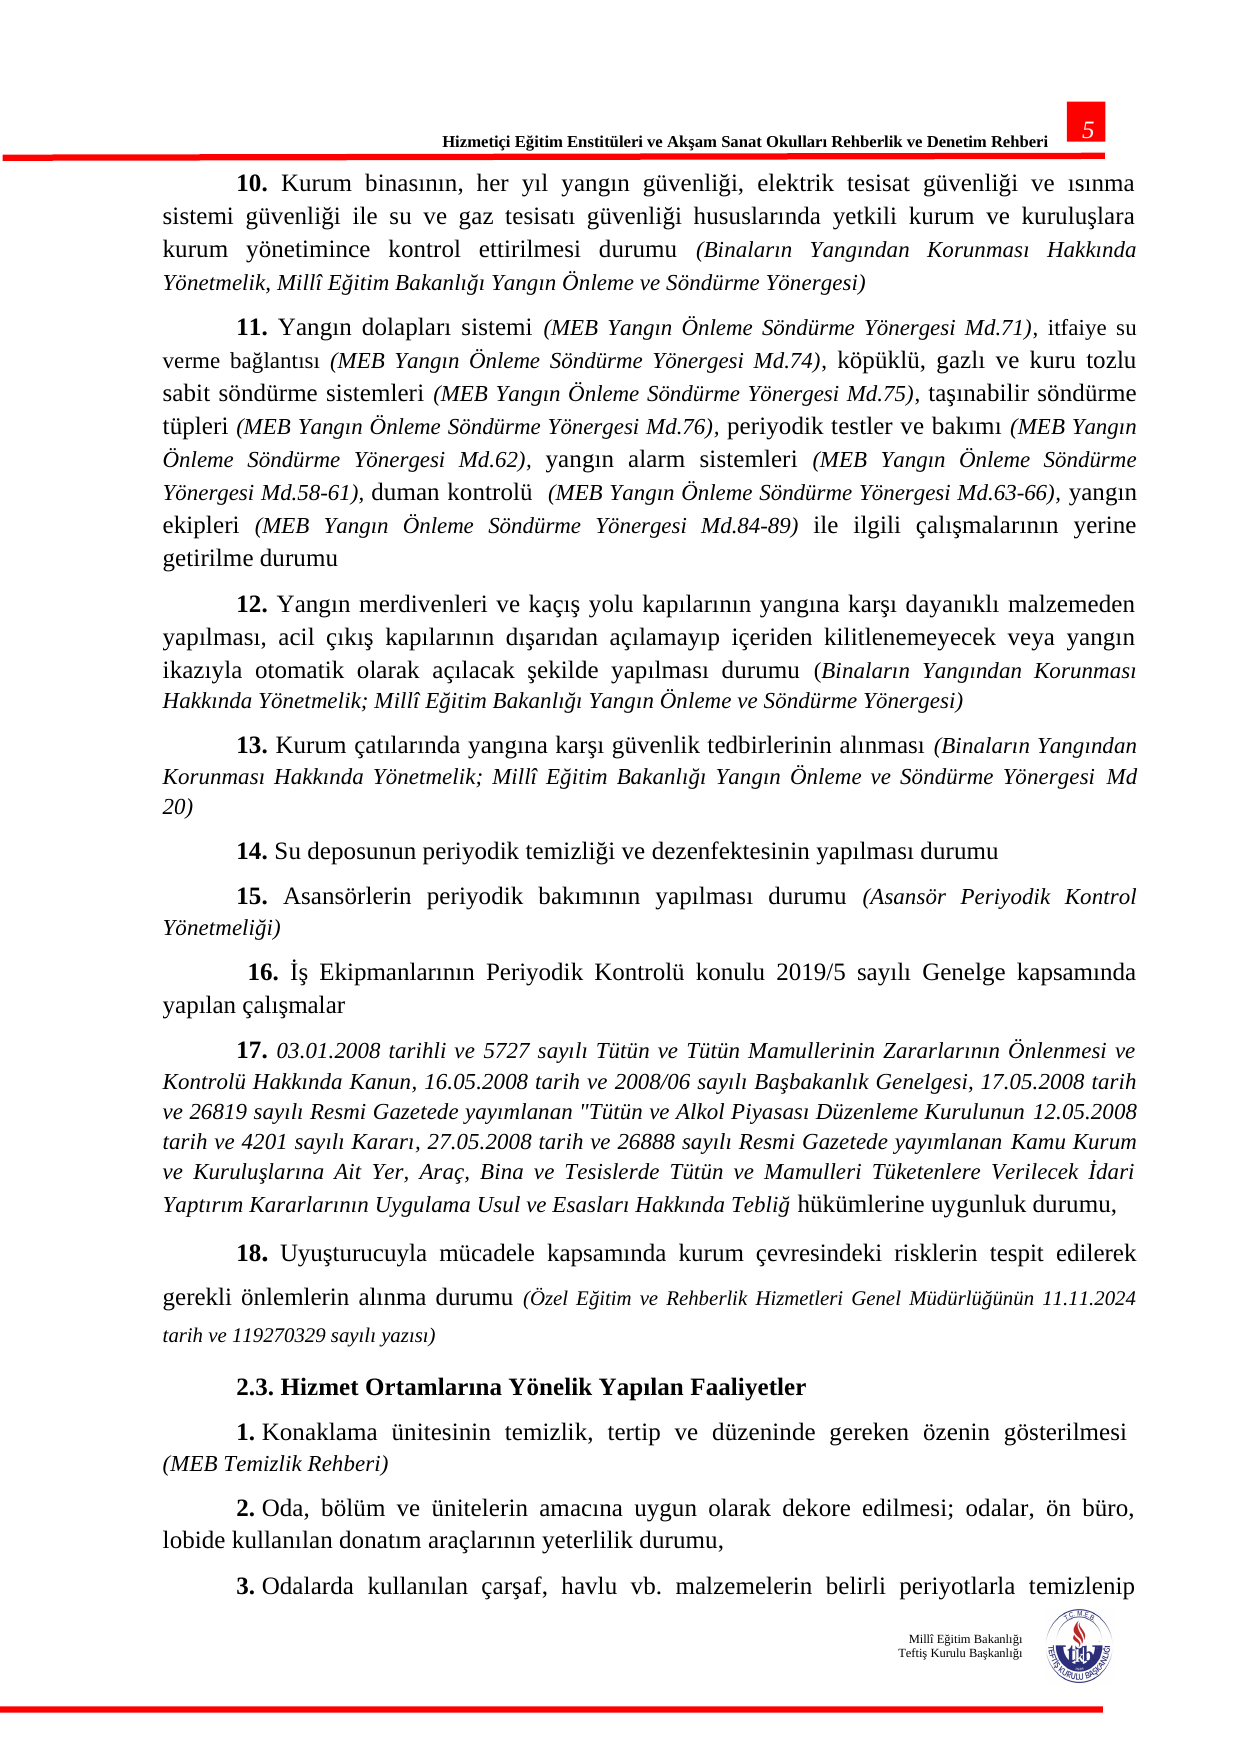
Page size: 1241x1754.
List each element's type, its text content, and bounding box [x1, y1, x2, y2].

text 10. Kurum binasının, her yıl yangın güvenliği, elektrik tesisat güvenliği ve ısınma sistemi güvenliği ile su ve gaz tesisatı güvenliği hususlarında yetkili kurum ve kuruluşlara kurum yönetimince kontrol ettirilmesi durumu (Binaların Yangından Korunması Hakkında Yönetmelik, Millî Eğitim Bakanlığı Yangın Önleme ve Söndürme Yönergesi) [162, 168, 1137, 296]
text 2. Oda, bölüm ve ünitelerin amacına uygun olarak dekore edilmesi; odalar, ön büro, lobide kullanılan donatım araçlarının yeterlilik durumu, [162, 1493, 1137, 1554]
text 3. Odalarda kullanılan çarşaf, havlu vb. malzemelerin belirli periyotlarla temizlenip değiştirilmesi durumu [162, 1571, 1137, 1600]
text 18. Uyuşturucuyla mücadele kapsamında kurum çevresindeki risklerin tespit edilerek gerekli önlemlerin alınma durumu (Özel Eğitim ve Rehberlik Hizmetleri Genel Müdürlüğünün 11.11.2024 tarih ve 119270329 sayılı yazısı) [162, 1234, 1137, 1347]
text 17. 03.01.2008 tarihli ve 5727 sayılı Tütün ve Tütün Mamullerinin Zararlarının Önlenmesi ve Kontrolü Hakkında Kanun, 16.05.2008 tarih ve 2008/06 sayılı Başbakanlık Genelgesi, 17.05.2008 tarih ve 26819 sayılı Resmi Gazetede yayımlanan "Tütün ve Alkol Piyasası Düzenleme Kurulunun 12.05.2008 tarih ve 4201 sayılı Kararı, 27.05.2008 tarih ve 26888 sayılı Resmi Gazetede yayımlanan Kamu Kurum ve Kuruluşlarına Ait Yer, Araç, Bina ve Tesislerde Tütün ve Mamulleri Tüketenlere Verilecek İdari Yaptırım Kararlarının Uygulama Usul ve Esasları Hakkında Tebliğ hükümlerine uygunluk durumu, [162, 1035, 1137, 1218]
text 12. Yangın merdivenleri ve kaçış yolu kapılarının yangına karşı dayanıklı malzemeden yapılması, acil çıkış kapılarının dışarıdan açılamayıp içeriden kilitlenemeyecek veya yangın ikazıyla otomatik olarak açılacak şekilde yapılması durumu (Binaların Yangından Korunması Hakkında Yönetmelik; Millî Eğitim Bakanlığı Yangın Önleme ve Söndürme Yönergesi) [162, 589, 1137, 714]
text 13. Kurum çatılarında yangına karşı güvenlik tedbirlerinin alınması (Binaların Yangından Korunması Hakkında Yönetmelik; Millî Eğitim Bakanlığı Yangın Önleme ve Söndürme Yönergesi Md 20) [162, 730, 1137, 819]
text 14. Su deposunun periyodik temizliği ve dezenfektesinin yapılması durumu [162, 836, 1137, 864]
text 1. Konaklama ünitesinin temizlik, tertip ve düzeninde gereken özenin gösterilmesi (MEB Temizlik Rehberi) [162, 1417, 1129, 1476]
text 15. Asansörlerin periyodik bakımının yapılması durumu (Asansör Periyodik Kontrol Yönetmeliği) [162, 881, 1137, 940]
text 16. İş Ekipmanlarının Periyodik Kontrolü konulu 2019/5 sayılı Genelge kapsamında yapılan çalışmalar [162, 957, 1137, 1018]
subtitle 2.3. Hizmet Ortamlarına Yönelik Yapılan Faaliyetler [236, 1372, 1137, 1401]
picture [1045, 1608, 1115, 1684]
text 11. Yangın dolapları sistemi (MEB Yangın Önleme Söndürme Yönergesi Md.71), itfaiye su verme bağlantısı (MEB Yangın Önleme Söndürme Yönergesi Md.74), köpüklü, gazlı ve kuru tozlu sabit söndürme sistemleri (MEB Yangın Önleme Söndürme Yönergesi Md.75), taşınabilir söndürme tüpleri (MEB Yangın Önleme Söndürme Yönergesi Md.76), periyodik testler ve bakımı (MEB Yangın Önleme Söndürme Yönergesi Md.62), yangın alarm sistemleri (MEB Yangın Önleme Söndürme Yönergesi Md.58-61), duman kontrolü (MEB Yangın Önleme Söndürme Yönergesi Md.63-66), yangın ekipleri (MEB Yangın Önleme Söndürme Yönergesi Md.84-89) ile ilgili çalışmalarının yerine getirilme durumu [162, 312, 1137, 572]
